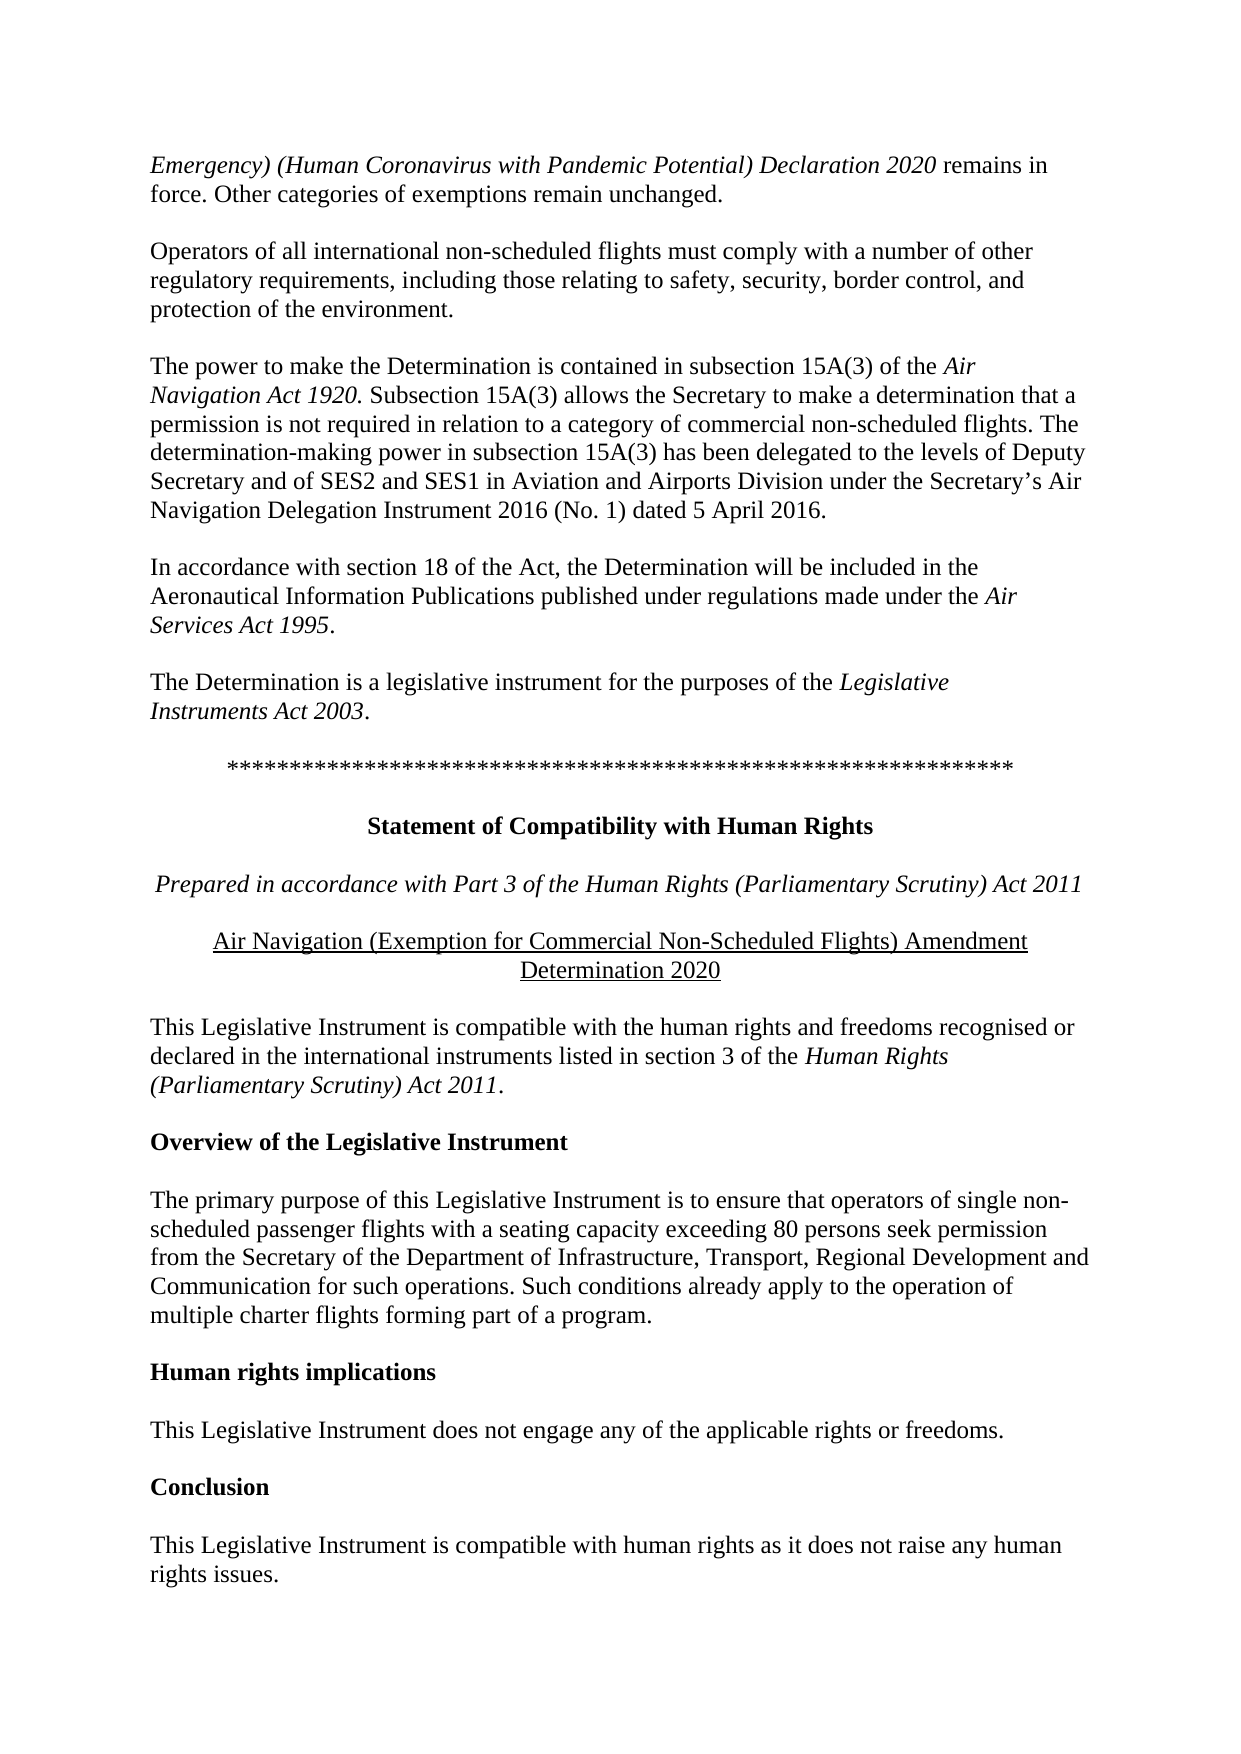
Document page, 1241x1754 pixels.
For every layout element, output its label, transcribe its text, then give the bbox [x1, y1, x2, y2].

text This Legislative Instrument is compatible with human rights as it does not raise any human rights issues. [150, 1530, 1090, 1587]
text The Determination is a legislative instrument for the purposes of the Legislative [150, 667, 1090, 696]
text Instruments Act 2003. [150, 696, 1090, 725]
text The power to make the Determination is contained in subsection 15A(3) of the Air Navigation Act 1920. Subsection 15A(3) allows the Secretary to make a determination that a permission is not required in relation to a category of commercial non-scheduled flights. The determination-making power in subsection 15A(3) has been delegated to the levels of Deputy Secretary and of SES2 and SES1 in Aviation and Airports Division under the Secretary’s Air Navigation Delegation Instrument 2016 (No. 1) dated 5 April 2016. [150, 351, 1090, 524]
text This Legislative Instrument is compatible with the human rights and freedoms recognised or declared in the international instruments listed in section 3 of the Human Rights (Parliamentary Scrutiny) Act 2011. [150, 1012, 1090, 1099]
text Prepared in accordance with Part 3 of the Human Rights (Parliamentary Scrutiny) Act 2011 [150, 869, 1090, 897]
text *************************************************************** [150, 754, 1090, 782]
text The primary purpose of this Legislative Instrument is to ensure that operators of single non-scheduled passenger flights with a seating capacity exceeding 80 persons seek permission from the Secretary of the Department of Infrastructure, Transport, Regional Development and Communication for such operations. Such conditions already apply to the operation of multiple charter flights forming part of a program. [150, 1185, 1090, 1329]
text Human rights implications [150, 1357, 1090, 1386]
text Overview of the Legislative Instrument [150, 1127, 1090, 1156]
text In accordance with section 18 of the Act, the Determination will be included in the Aeronautical Information Publications published under regulations made under the Air Services Act 1995. [150, 552, 1090, 639]
text Conclusion [150, 1472, 1090, 1501]
text Statement of Compatibility with Human Rights [150, 811, 1090, 840]
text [150, 150, 1090, 207]
text Operators of all international non-scheduled flights must comply with a number of other regulatory requirements, including those relating to safety, security, border control, and protection of the environment. [150, 236, 1090, 322]
text This Legislative Instrument does not engage any of the applicable rights or freedoms. [150, 1415, 1090, 1444]
text Air Navigation (Exemption for Commercial Non-Scheduled Flights) Amendment Determination 2020 [150, 926, 1090, 984]
